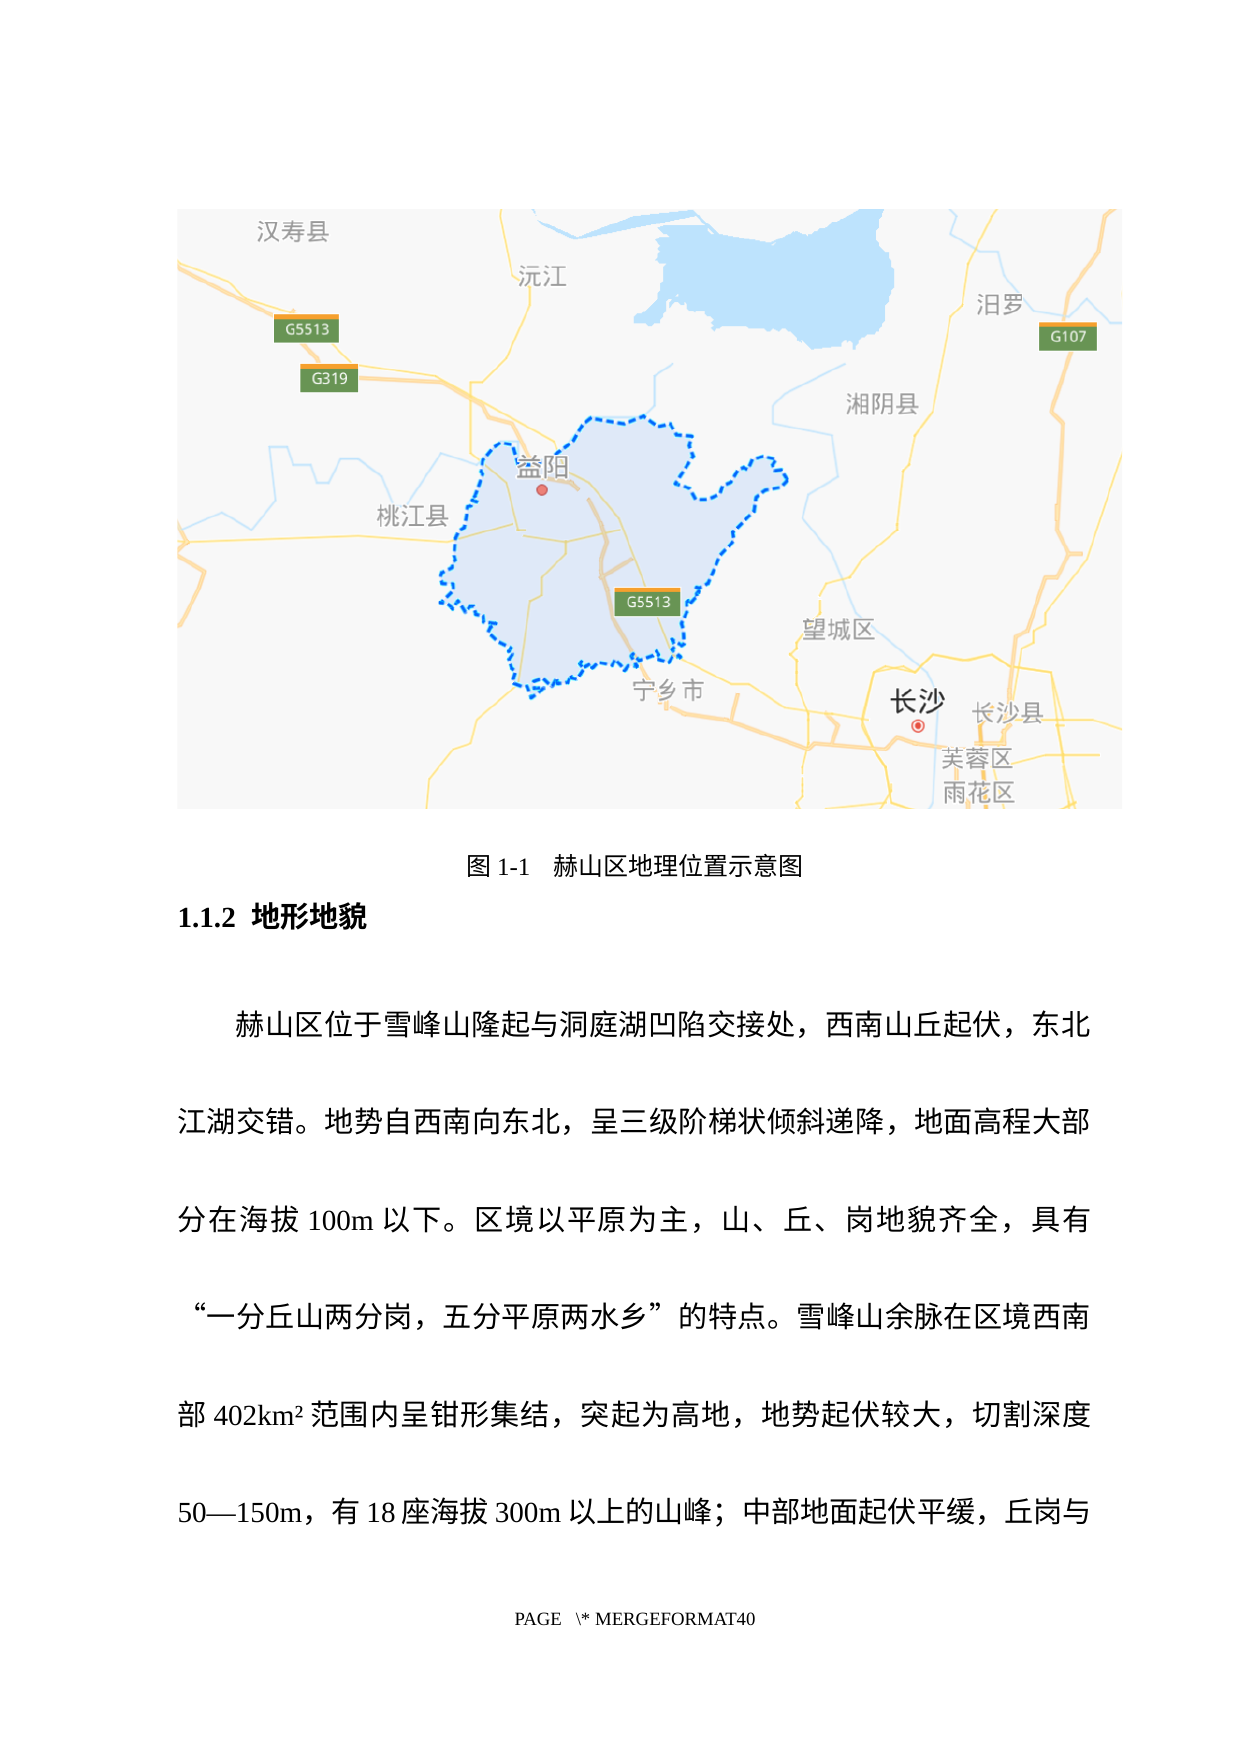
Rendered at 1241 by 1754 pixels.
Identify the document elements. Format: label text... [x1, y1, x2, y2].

subtitle 地形地貌 [177, 882, 1092, 947]
picture [177, 209, 1123, 809]
text 图 1-1 赫山区地理位置示意图 [177, 832, 1092, 882]
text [177, 990, 1092, 1542]
